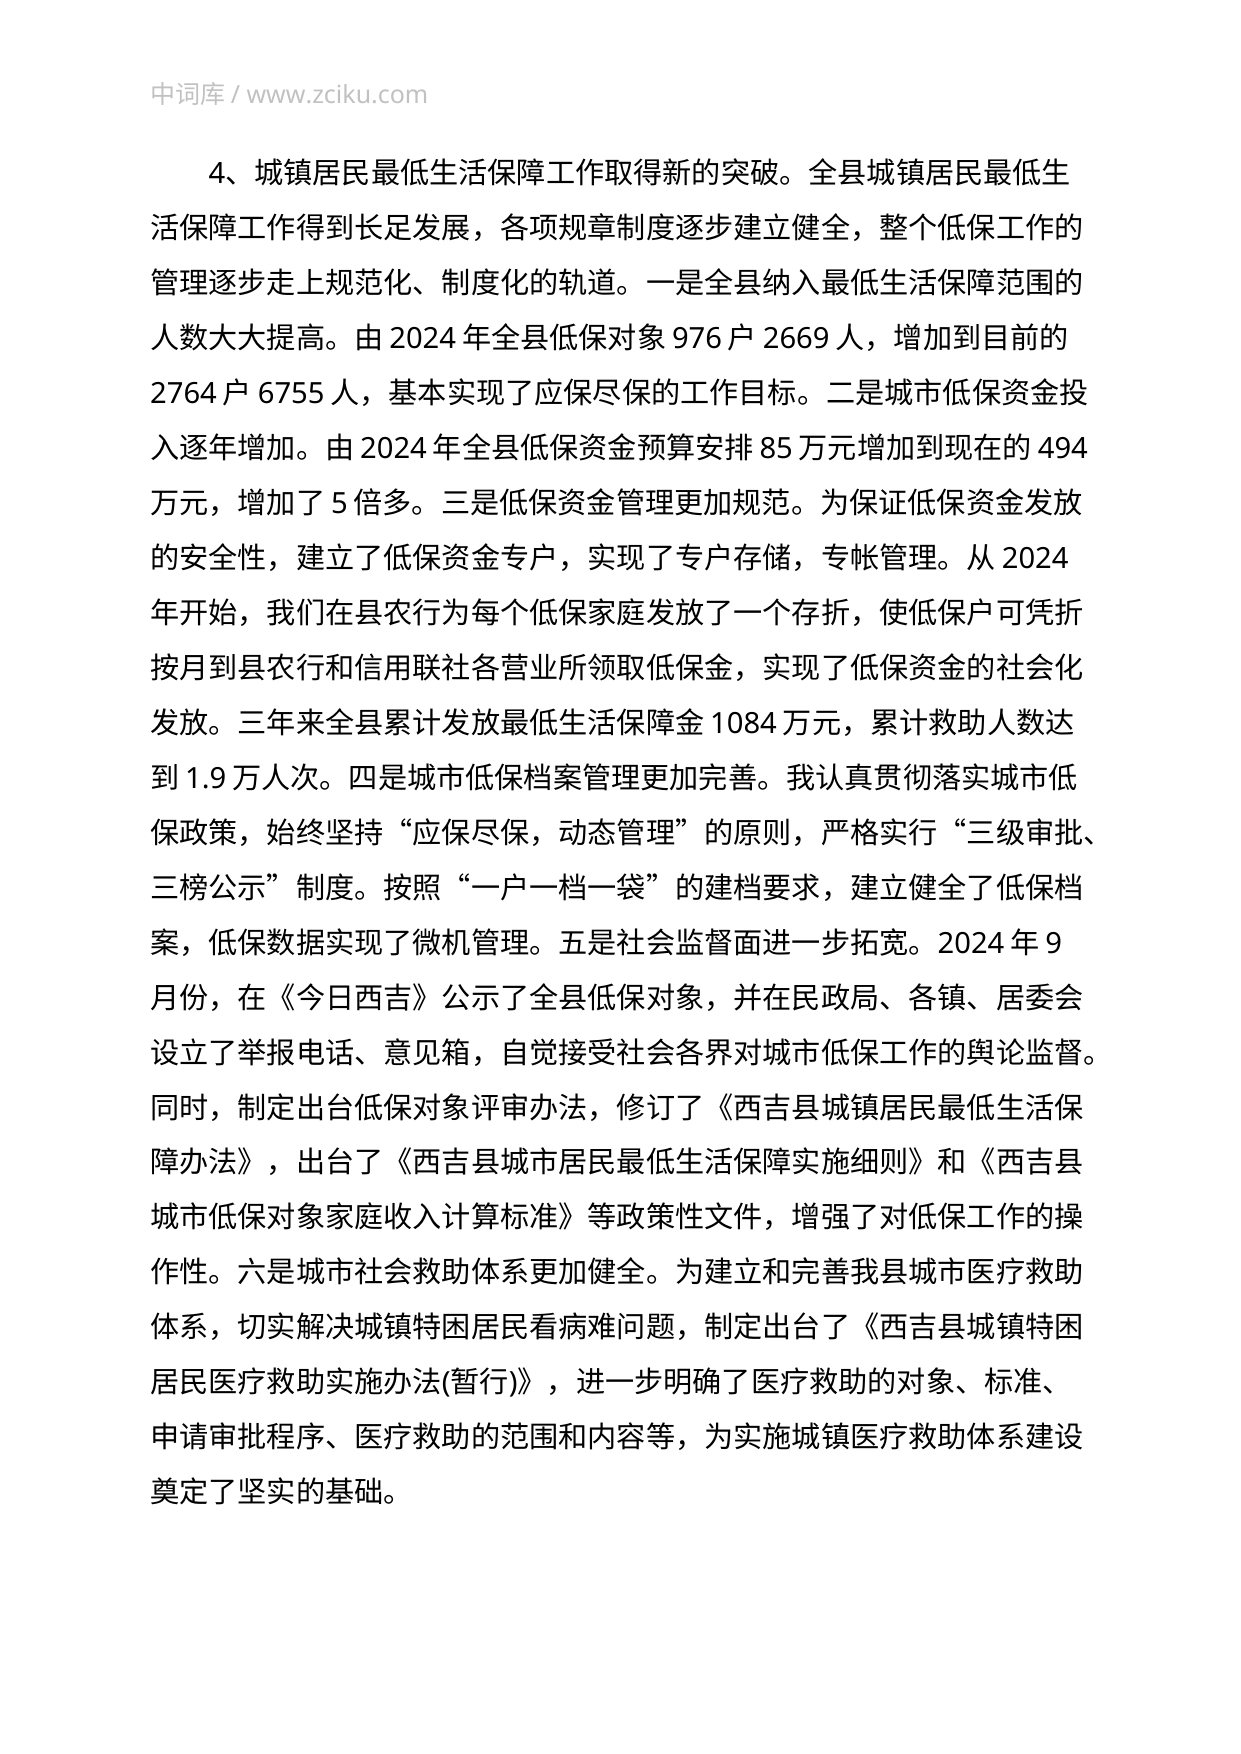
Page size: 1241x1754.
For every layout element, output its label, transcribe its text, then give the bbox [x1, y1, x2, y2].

text 4、城镇居民最低生活保障工作取得新的突破。全县城镇居民最低生活保障工作得到长足发展，各项规章制度逐步建立健全，整个低保工作的管理逐步走上规范化、制度化的轨道。一是全县纳入最低生活保障范围的人数大大提高。由2024年全县低保对象976户2669人，增加到目前的2764户6755人，基本实现了应保尽保的工作目标。二是城市低保资金投入逐年增加。由2024年全县低保资金预算安排85万元增加到现在的494万元，增加了5倍多。三是低保资金管理更加规范。为保证低保资金发放的安全性，建立了低保资金专户，实现了专户存储，专帐管理。从2024年开始，我们在县农行为每个低保家庭发放了一个存折，使低保户可凭折按月到县农行和信用联社各营业所领取低保金，实现了低保资金的社会化发放。三年来全县累计发放最低生活保障金1084万元，累计救助人数达到1.9万人次。四是城市低保档案管理更加完善。我认真贯彻落实城市低保政策，始终坚持“应保尽保，动态管理”的原则，严格实行“三级审批、三榜公示”制度。按照“一户一档一袋”的建档要求，建立健全了低保档案，低保数据实现了微机管理。五是社会监督面进一步拓宽。2024年9月份，在《今日西吉》公示了全县低保对象，并在民政局、各镇、居委会设立了举报电话、意见箱，自觉接受社会各界对城市低保工作的舆论监督。同时，制定出台低保对象评审办法，修订了《西吉县城镇居民最低生活保障办法》，出台了《西吉县城市居民最低生活保障实施细则》和《西吉县城市低保对象家庭收入计算标准》等政策性文件，增强了对低保工作的操作性。六是城市社会救助体系更加健全。为建立和完善我县城市医疗救助体系，切实解决城镇特困居民看病难问题，制定出台了《西吉县城镇特困居民医疗救助实施办法(暂行)》，进一步明确了医疗救助的对象、标准、申请审批程序、医疗救助的范围和内容等，为实施城镇医疗救助体系建设奠定了坚实的基础。 [150, 150, 1090, 1511]
